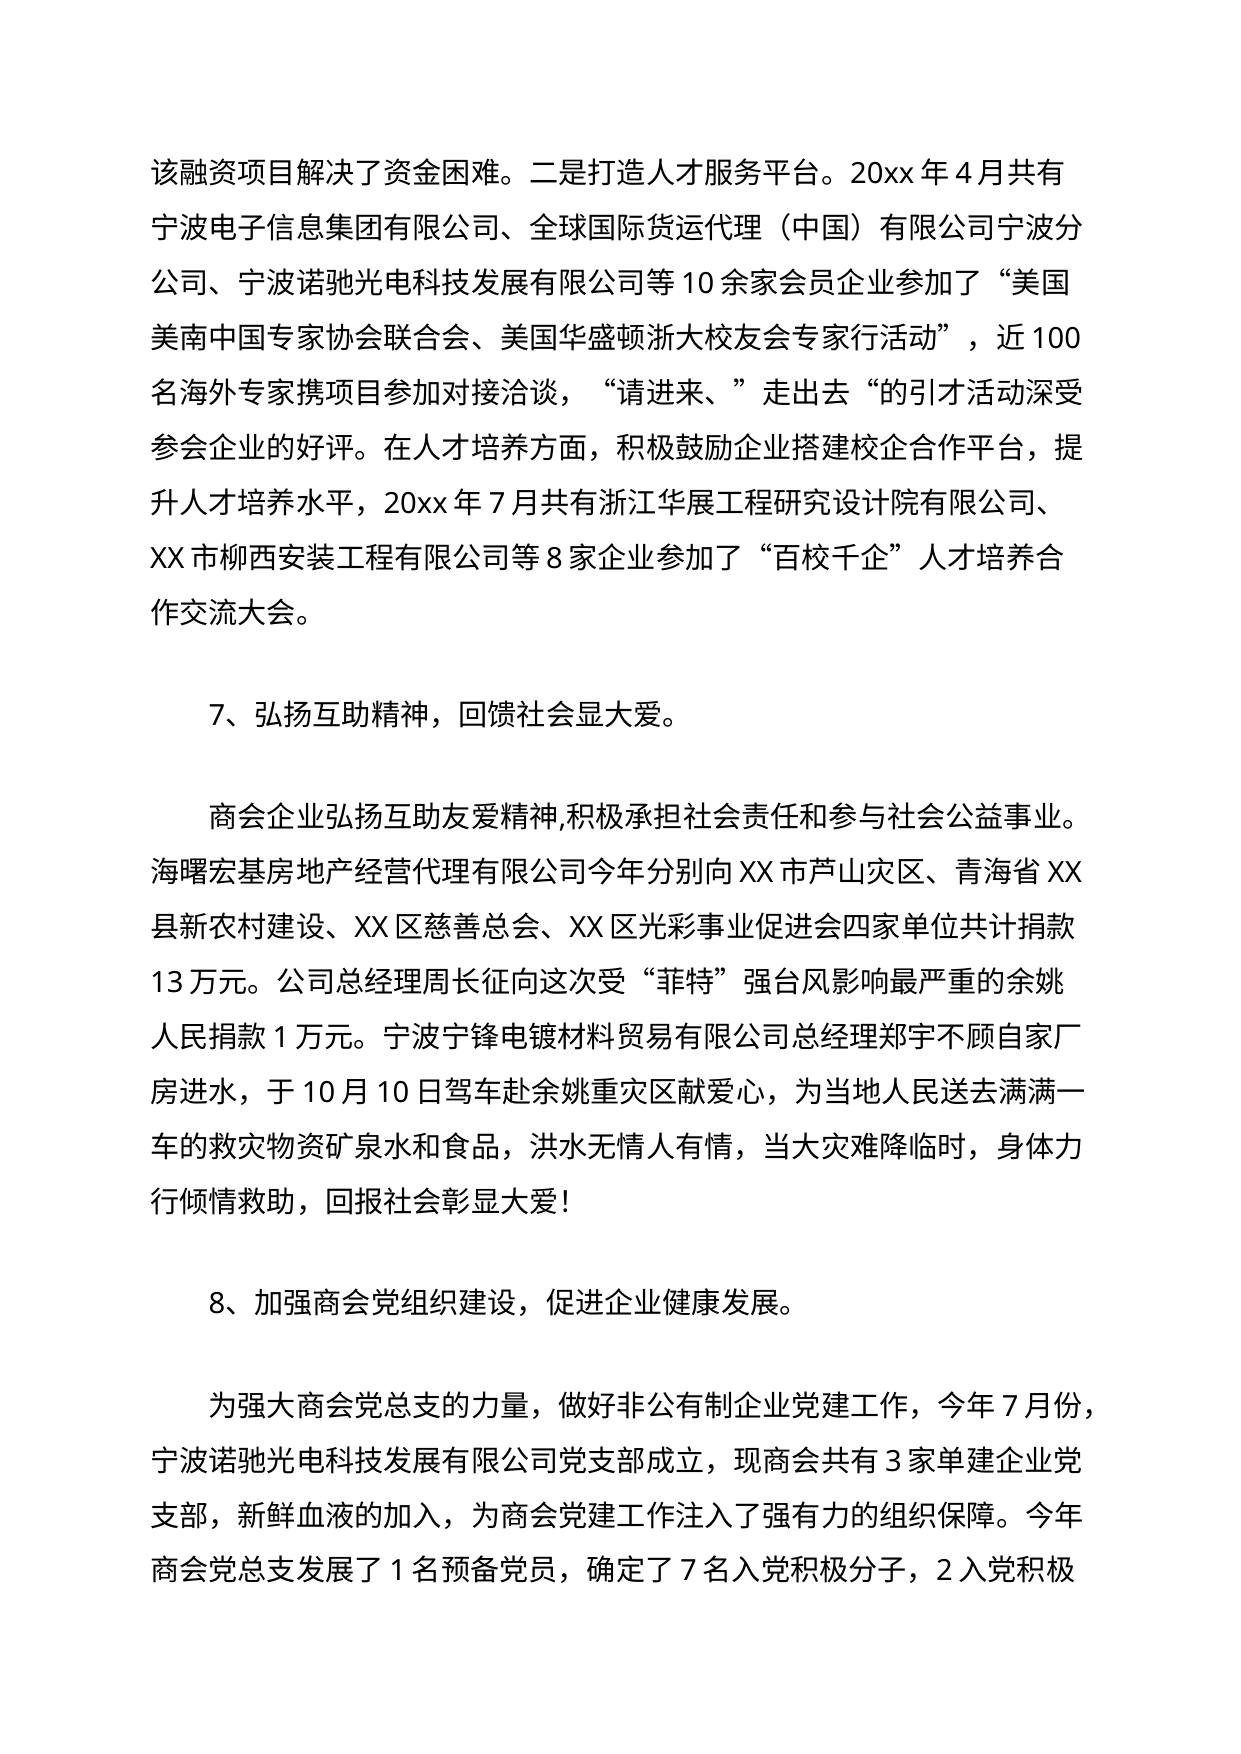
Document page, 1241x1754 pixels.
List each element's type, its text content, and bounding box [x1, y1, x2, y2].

text 8、加强商会党组织建设，促进企业健康发展。 [150, 1280, 1090, 1322]
text 7、弘扬互助精神，回馈社会显大爱。 [150, 691, 1090, 734]
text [150, 150, 1090, 632]
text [150, 1382, 1090, 1589]
text 商会企业弘扬互助友爱精神,积极承担社会责任和参与社会公益事业。海曙宏基房地产经营代理有限公司今年分别向XX市芦山灾区、青海省XX县新农村建设、XX区慈善总会、XX区光彩事业促进会四家单位共计捐款13万元。公司总经理周长征向这次受“菲特”强台风影响最严重的余姚人民捐款1万元。宁波宁锋电镀材料贸易有限公司总经理郑宇不顾自家厂房进水，于10月10日驾车赴余姚重灾区献爱心，为当地人民送去满满一车的救灾物资矿泉水和食品，洪水无情人有情，当大灾难降临时，身体力行倾情救助，回报社会彰显大爱！ [150, 793, 1090, 1221]
